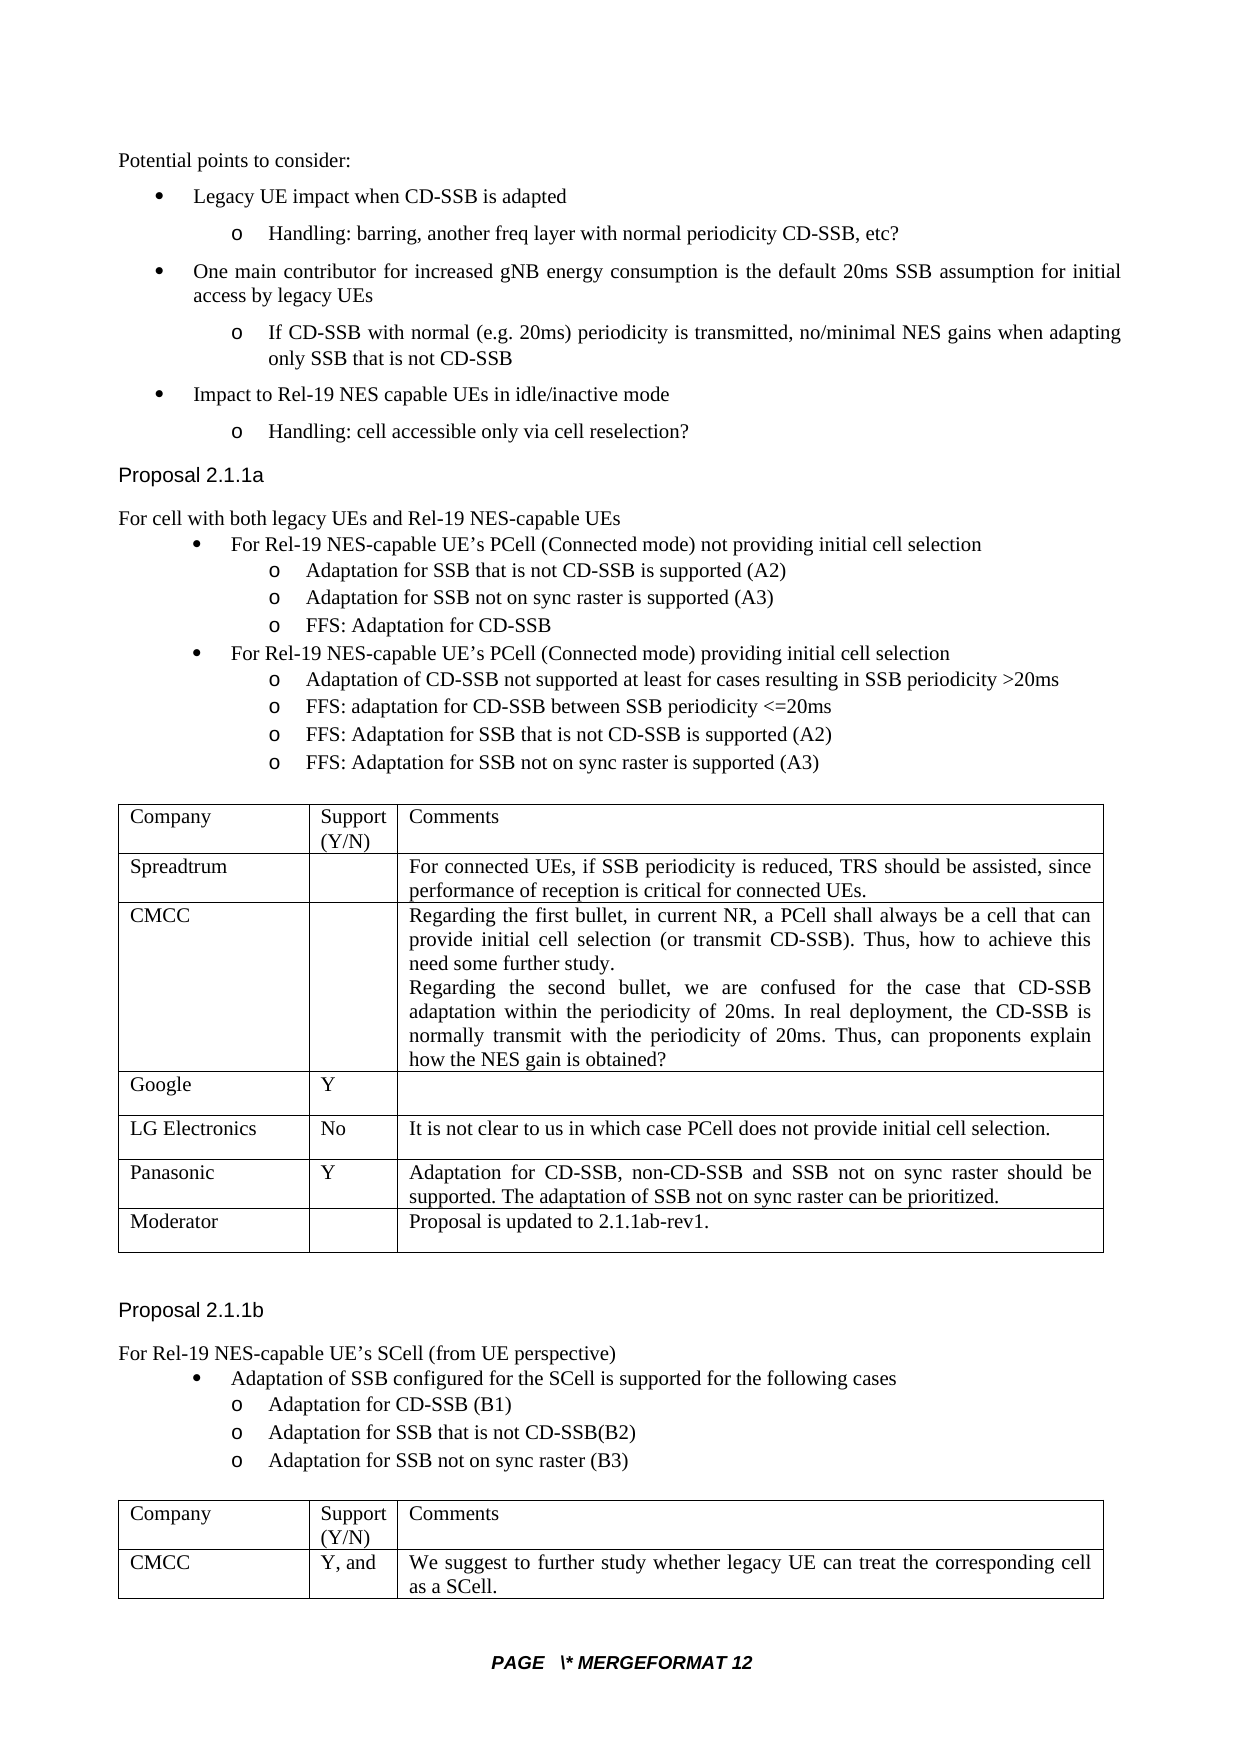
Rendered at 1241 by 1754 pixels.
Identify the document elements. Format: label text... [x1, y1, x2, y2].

table_cell Moderator [119, 1209, 309, 1252]
list Adaptation for SSB that is not CD-SSB is supported (A2) [268, 558, 1122, 583]
subtitle Proposal 2.1.1a [118, 463, 1122, 487]
list FFS: adaptation for CD-SSB between SSB periodicity <=20ms [268, 694, 1122, 720]
table_cell For connected UEs, if SSB periodicity is reduced, TRS should be assisted, since performance of reception is critical for connected UEs. [398, 854, 1103, 902]
list Legacy UE impact when CD-SSB is adapted [156, 184, 1122, 208]
table_header Comments [398, 1501, 1103, 1549]
table_cell [310, 903, 397, 1071]
table_cell Google [119, 1072, 309, 1115]
table_cell Regarding the first bullet, in current NR, a PCell shall always be a cell that can provide initial cell selection (or transmit CD-SSB). Thus, how to achieve this need some further study. Regarding the second bullet, we are confused for the case that CD-SSB adaptation within the periodicity of 20ms. In real deployment, the CD-SSB is normally transmit with the periodicity of 20ms. Thus, can proponents explain how the NES gain is obtained? [398, 903, 1103, 1071]
table_cell Y [310, 1072, 397, 1115]
list Adaptation for SSB not on sync raster is supported (A3) [268, 585, 1122, 611]
table_cell LG Electronics [119, 1116, 309, 1159]
table_cell Adaptation for CD-SSB, non-CD-SSB and SSB not on sync raster should be supported. The adaptation of SSB not on sync raster can be prioritized. [398, 1160, 1103, 1208]
table_cell We suggest to further study whether legacy UE can treat the corresponding cell as a SCell. [398, 1550, 1103, 1598]
table_cell It is not clear to us in which case PCell does not provide initial cell selection. [398, 1116, 1103, 1159]
list Impact to Rel-19 NES capable UEs in idle/inactive mode [156, 382, 1122, 406]
table_cell Spreadtrum [119, 854, 309, 902]
subtitle Proposal 2.1.1b [118, 1298, 1122, 1322]
list FFS: Adaptation for SSB not on sync raster is supported (A3) [268, 750, 1122, 776]
table_cell Y, and [310, 1550, 397, 1598]
table_cell [310, 1209, 397, 1252]
table_header Company [119, 1501, 309, 1549]
table_cell [398, 1072, 1103, 1115]
list Adaptation of CD-SSB not supported at least for cases resulting in SSB periodicity >20ms [268, 667, 1122, 692]
table_cell Panasonic [119, 1160, 309, 1208]
list One main contributor for increased gNB energy consumption is the default 20ms SSB assumption for initial access by legacy UEs [156, 259, 1122, 307]
list Adaptation of SSB configured for the SCell is supported for the following cases [193, 1366, 1122, 1390]
table_cell CMCC [119, 1550, 309, 1598]
list Handling: barring, another freq layer with normal periodicity CD-SSB, etc? [231, 221, 1122, 247]
table_cell Y [310, 1160, 397, 1208]
list FFS: Adaptation for CD-SSB [268, 613, 1122, 639]
list Adaptation for CD-SSB (B1) [231, 1392, 1122, 1418]
table_header Comments [398, 805, 1103, 853]
table_cell Proposal is updated to 2.1.1ab-rev1. [398, 1209, 1103, 1252]
text For Rel-19 NES-capable UE’s SCell (from UE perspective) [118, 1340, 1122, 1364]
list Adaptation for SSB not on sync raster (B3) [231, 1448, 1122, 1473]
table_cell [310, 854, 397, 902]
list If CD-SSB with normal (e.g. 20ms) periodicity is transmitted, no/minimal NES gains when adapting only SSB that is not CD-SSB [231, 320, 1122, 369]
list Handling: cell accessible only via cell reselection? [231, 418, 1122, 444]
table_cell CMCC [119, 903, 309, 1071]
table_header Support (Y/N) [310, 805, 397, 853]
text Potential points to consider: [118, 148, 1122, 172]
table_cell No [310, 1116, 397, 1159]
list Adaptation for SSB that is not CD-SSB(B2) [231, 1420, 1122, 1446]
table_header Support (Y/N) [310, 1501, 397, 1549]
table_header Company [119, 805, 309, 853]
text For cell with both legacy UEs and Rel-19 NES-capable UEs [118, 506, 1122, 530]
list For Rel-19 NES-capable UE’s PCell (Connected mode) not providing initial cell selection [193, 532, 1122, 556]
list For Rel-19 NES-capable UE’s PCell (Connected mode) providing initial cell selection [193, 641, 1122, 665]
list FFS: Adaptation for SSB that is not CD-SSB is supported (A2) [268, 722, 1122, 748]
